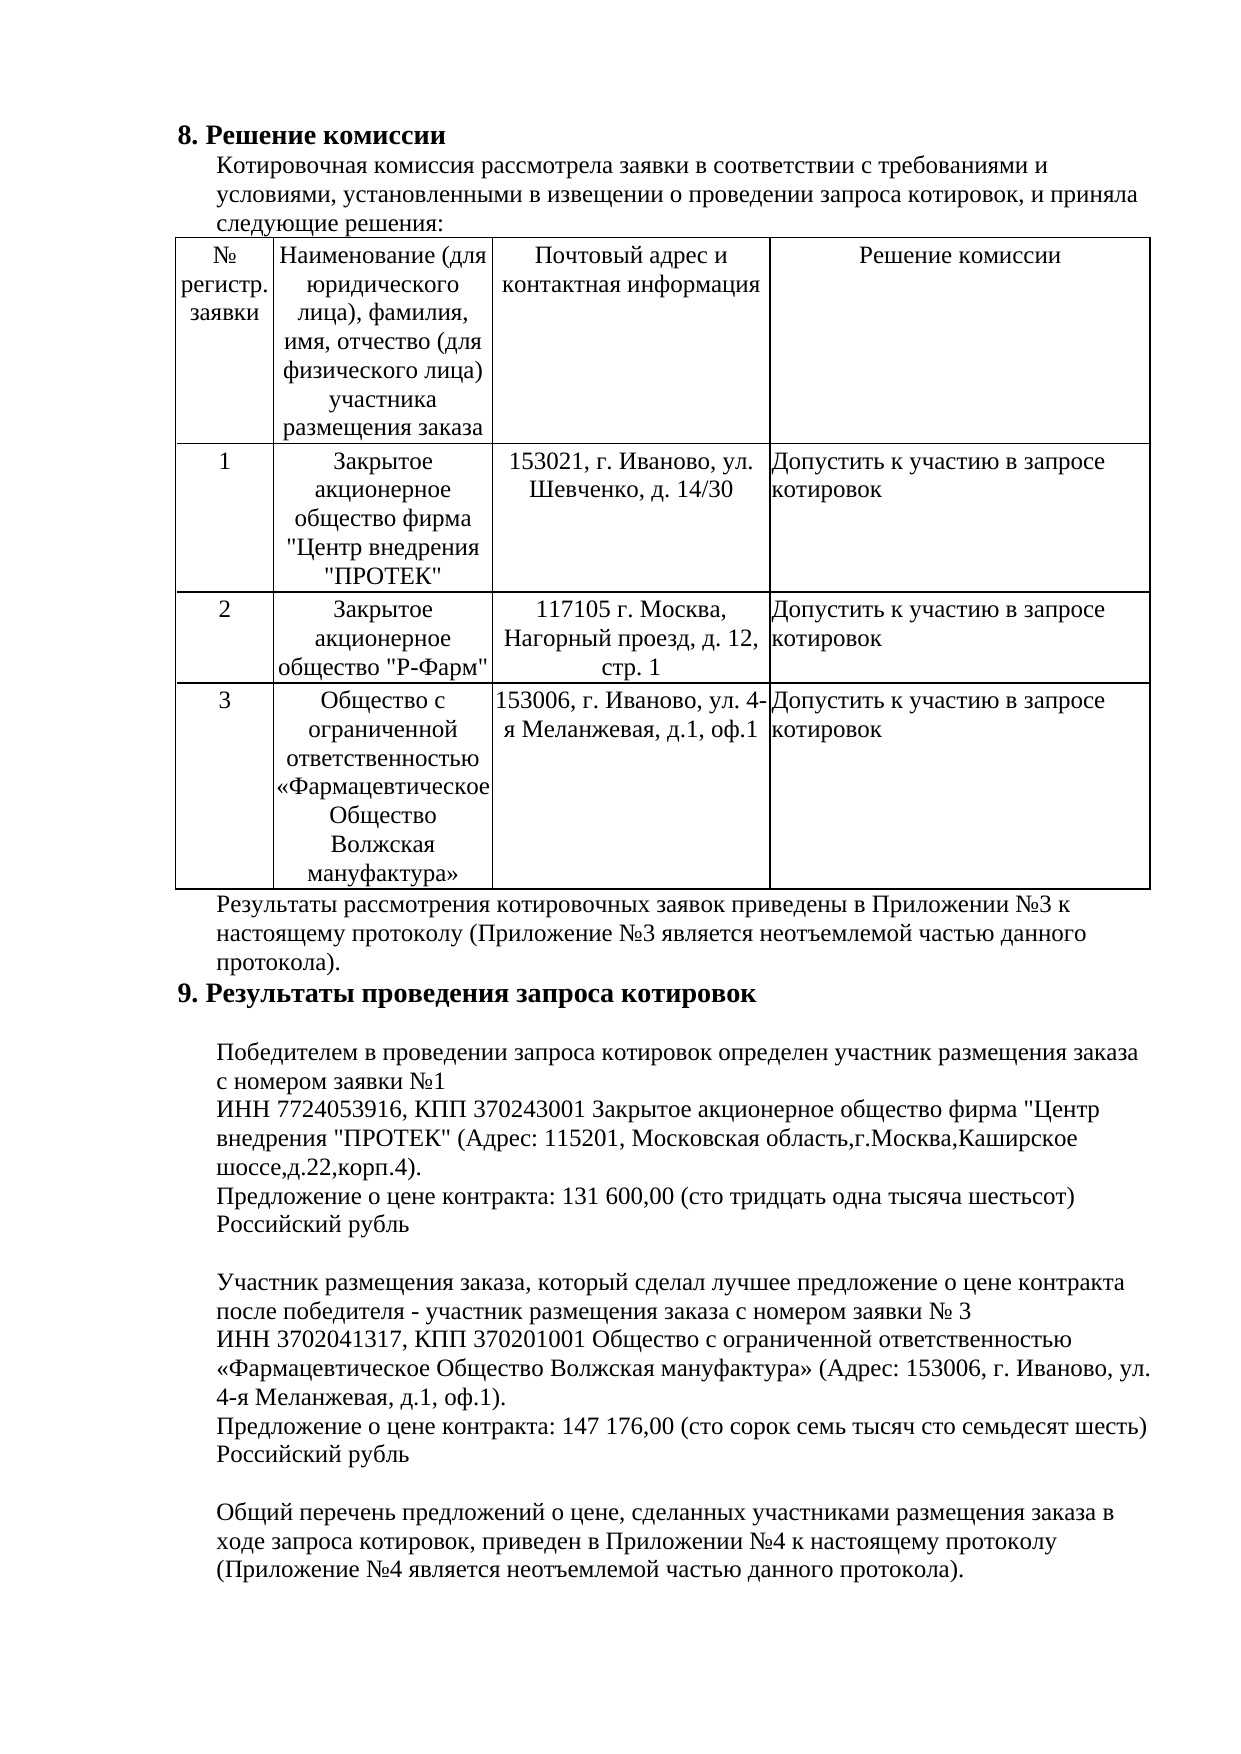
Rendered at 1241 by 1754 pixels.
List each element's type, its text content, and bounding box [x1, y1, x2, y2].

table_cell Закрытое акционерное общество фирма "Центр внедрения "ПРОТЕК" [274, 444, 492, 591]
table_cell 3 [176, 683, 273, 888]
table_cell 2 [176, 592, 273, 682]
table_header Решение комиссии [771, 238, 1149, 443]
table_cell Закрытое акционерное общество "Р-Фарм" [274, 593, 492, 682]
table_cell Допустить к участию в запросе котировок [771, 684, 1149, 888]
table_cell 153006, г. Иваново, ул. 4-я Меланжевая, д.1, оф.1 [493, 684, 769, 888]
text 8. Решение комиссии [177, 118, 1152, 151]
table_cell Допустить к участию в запросе котировок [771, 593, 1149, 682]
text Результаты рассмотрения котировочных заявок приведены в Приложении №3 к настоящему протоколу (Приложение №3 является неотъемлемой частью данного протокола). [216, 889, 1152, 976]
table_cell 117105 г. Москва, Нагорный проезд, д. 12, стр. 1 [493, 593, 769, 682]
text Котировочная комиссия рассмотрела заявки в соответствии с требованиями и условиями, установленными в извещении о проведении запроса котировок, и приняла следующие решения: [216, 151, 1152, 237]
table_header № регистр. заявки [176, 238, 273, 443]
table_header Наименование (для юридического лица), фамилия, имя, отчество (для физического лица) участника размещения заказа [274, 238, 492, 443]
table_cell Общество с ограниченной ответственностью «Фармацевтическое Общество Волжская мануфактура» [274, 684, 492, 888]
table_cell Допустить к участию в запросе котировок [771, 444, 1149, 591]
table_header Почтовый адрес и контактная информация [493, 238, 769, 443]
table_cell 153021, г. Иваново, ул. Шевченко, д. 14/30 [493, 444, 769, 591]
text 9. Результаты проведения запроса котировок [177, 976, 1152, 1008]
table_cell 1 [176, 444, 273, 591]
text Победителем в проведении запроса котировок определен участник размещения заказа с номером заявки №1 ИНН 7724053916, КПП 370243001 Закрытое акционерное общество фирма "Центр внедрения "ПРОТЕК" (Адрес: 115201, Московская область,г.Москва,Каширское шоссе,д.22,корп.4). Предложение о цене контракта: 131 600,00 (сто тридцать одна тысяча шестьсот) Российский рубль Участник размещения заказа, который сделал лучшее предложение о цене контракта после победителя - участник размещения заказа с номером заявки № 3 ИНН 3702041317, КПП 370201001 Общество с ограниченной ответственностью «Фармацевтическое Общество Волжская мануфактура» (Адрес: 153006, г. Иваново, ул. 4-я Меланжевая, д.1, оф.1). Предложение о цене контракта: 147 176,00 (сто сорок семь тысяч сто семьдесят шесть) Российский рубль Общий перечень предложений о цене, сделанных участниками размещения заказа в ходе запроса котировок, приведен в Приложении №4 к настоящему протоколу (Приложение №4 является неотъемлемой частью данного протокола). [216, 1008, 1152, 1583]
